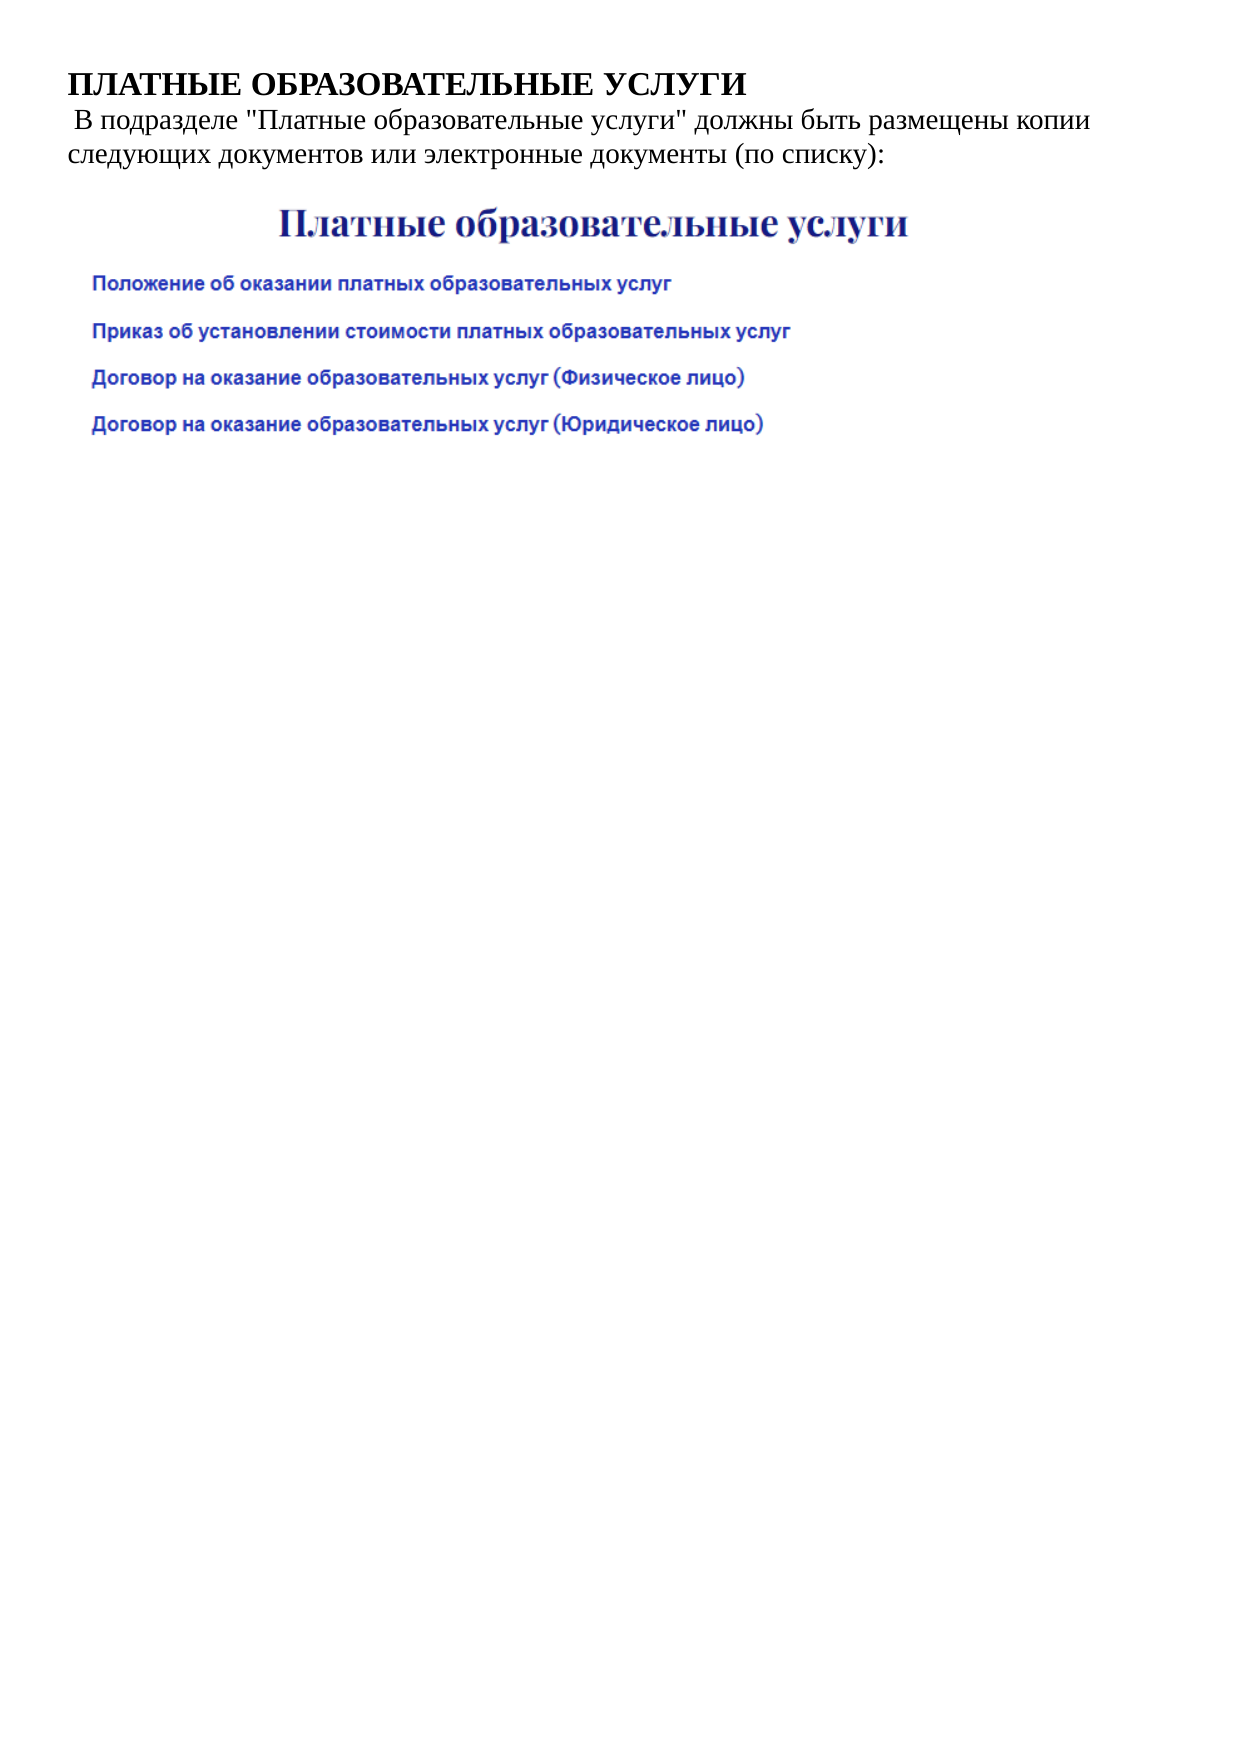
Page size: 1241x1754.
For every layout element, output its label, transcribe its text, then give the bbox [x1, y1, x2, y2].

text В подразделе "Платные образовательные услуги" должны быть размещены копии следующих документов или электронные документы (по списку): [67, 102, 1178, 169]
text ПЛАТНЫЕ ОБРАЗОВАТЕЛЬНЫЕ УСЛУГИ [67, 64, 1178, 102]
picture [84, 180, 925, 459]
